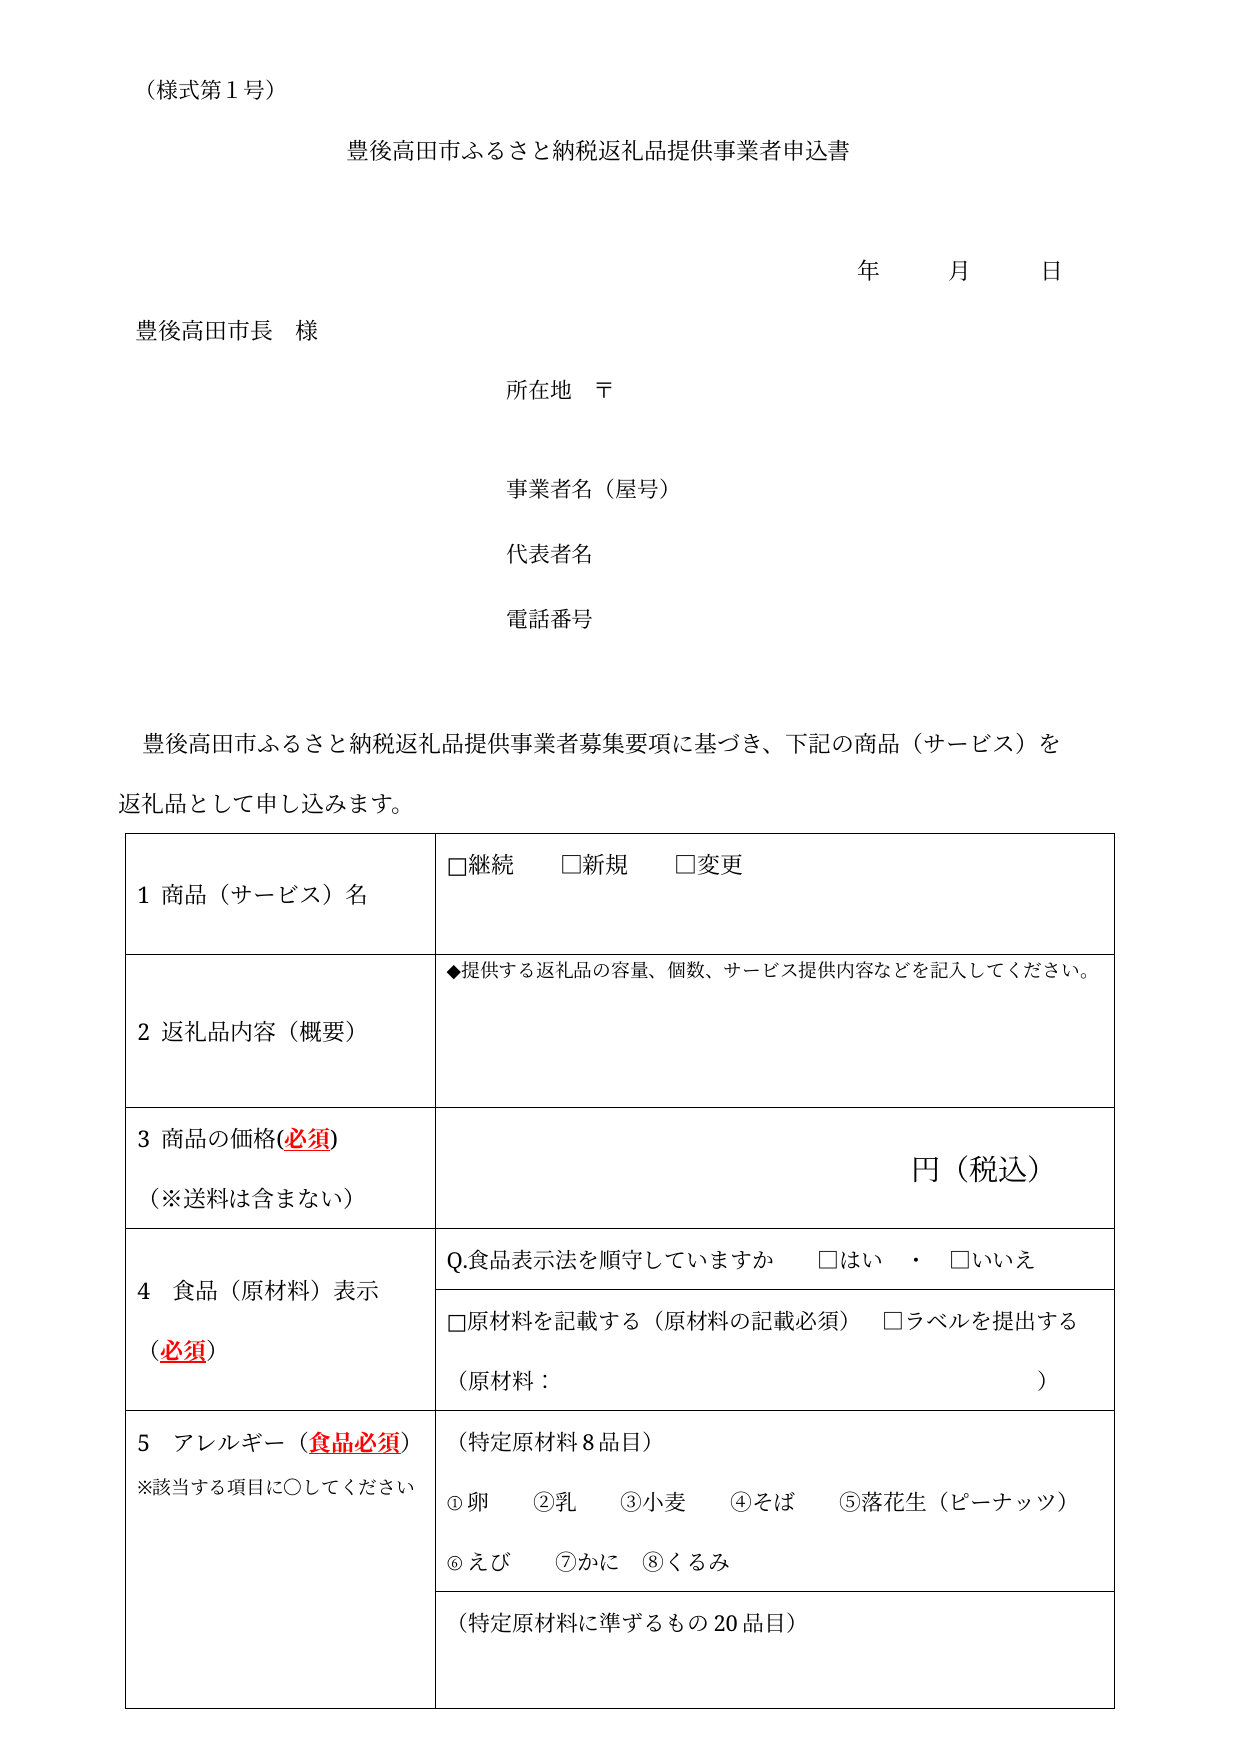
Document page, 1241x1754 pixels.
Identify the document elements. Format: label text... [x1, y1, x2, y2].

table_cell 4 食品（原材料）表示 （必須） [126, 1229, 435, 1410]
list 豊後高田市ふるさと納税返礼品提供事業者募集要項に基づき、下記の商品（サービス）を返礼品として申し込みます。 [118, 712, 1063, 832]
table_cell 2 返礼品内容（概要） [126, 955, 435, 1107]
table_header □継続 □新規 □変更 [436, 834, 1114, 953]
table_cell 5 アレルギー（食品必須） ※該当する項目に〇してください [126, 1411, 435, 1708]
text 電話番号 [134, 588, 1063, 648]
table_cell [436, 1592, 1114, 1708]
table_cell 3 商品の価格(必須) （※送料は含まない） [126, 1108, 435, 1228]
table_cell 円（税込） [436, 1108, 1114, 1228]
text 所在地 〒 [134, 359, 1063, 419]
text 豊後高田市ふるさと納税返礼品提供事業者申込書 [134, 119, 1063, 179]
table_cell （特定原材料8品目） ①卵 ②乳 ③小麦 ④そば ⑤落花生（ピーナッツ） ⑥えび ⑦かに ⑧くるみ [436, 1411, 1114, 1591]
table_header 1 商品（サービス）名 [126, 834, 435, 953]
table_cell □原材料を記載する（原材料の記載必須） □ラベルを提出する （原材料： ） [436, 1290, 1114, 1410]
table_cell Q.食品表示法を順守していますか □はい ・ □いいえ [436, 1229, 1114, 1289]
text 代表者名 [134, 523, 1063, 583]
list 年 月 日 [134, 239, 1063, 299]
table_cell ◆提供する返礼品の容量、個数、サービス提供内容などを記入してください。 [436, 955, 1114, 1107]
list 豊後高田市長 様 [134, 299, 1063, 359]
text 事業者名（屋号） [134, 458, 1063, 518]
list （様式第１号） [134, 59, 1063, 119]
